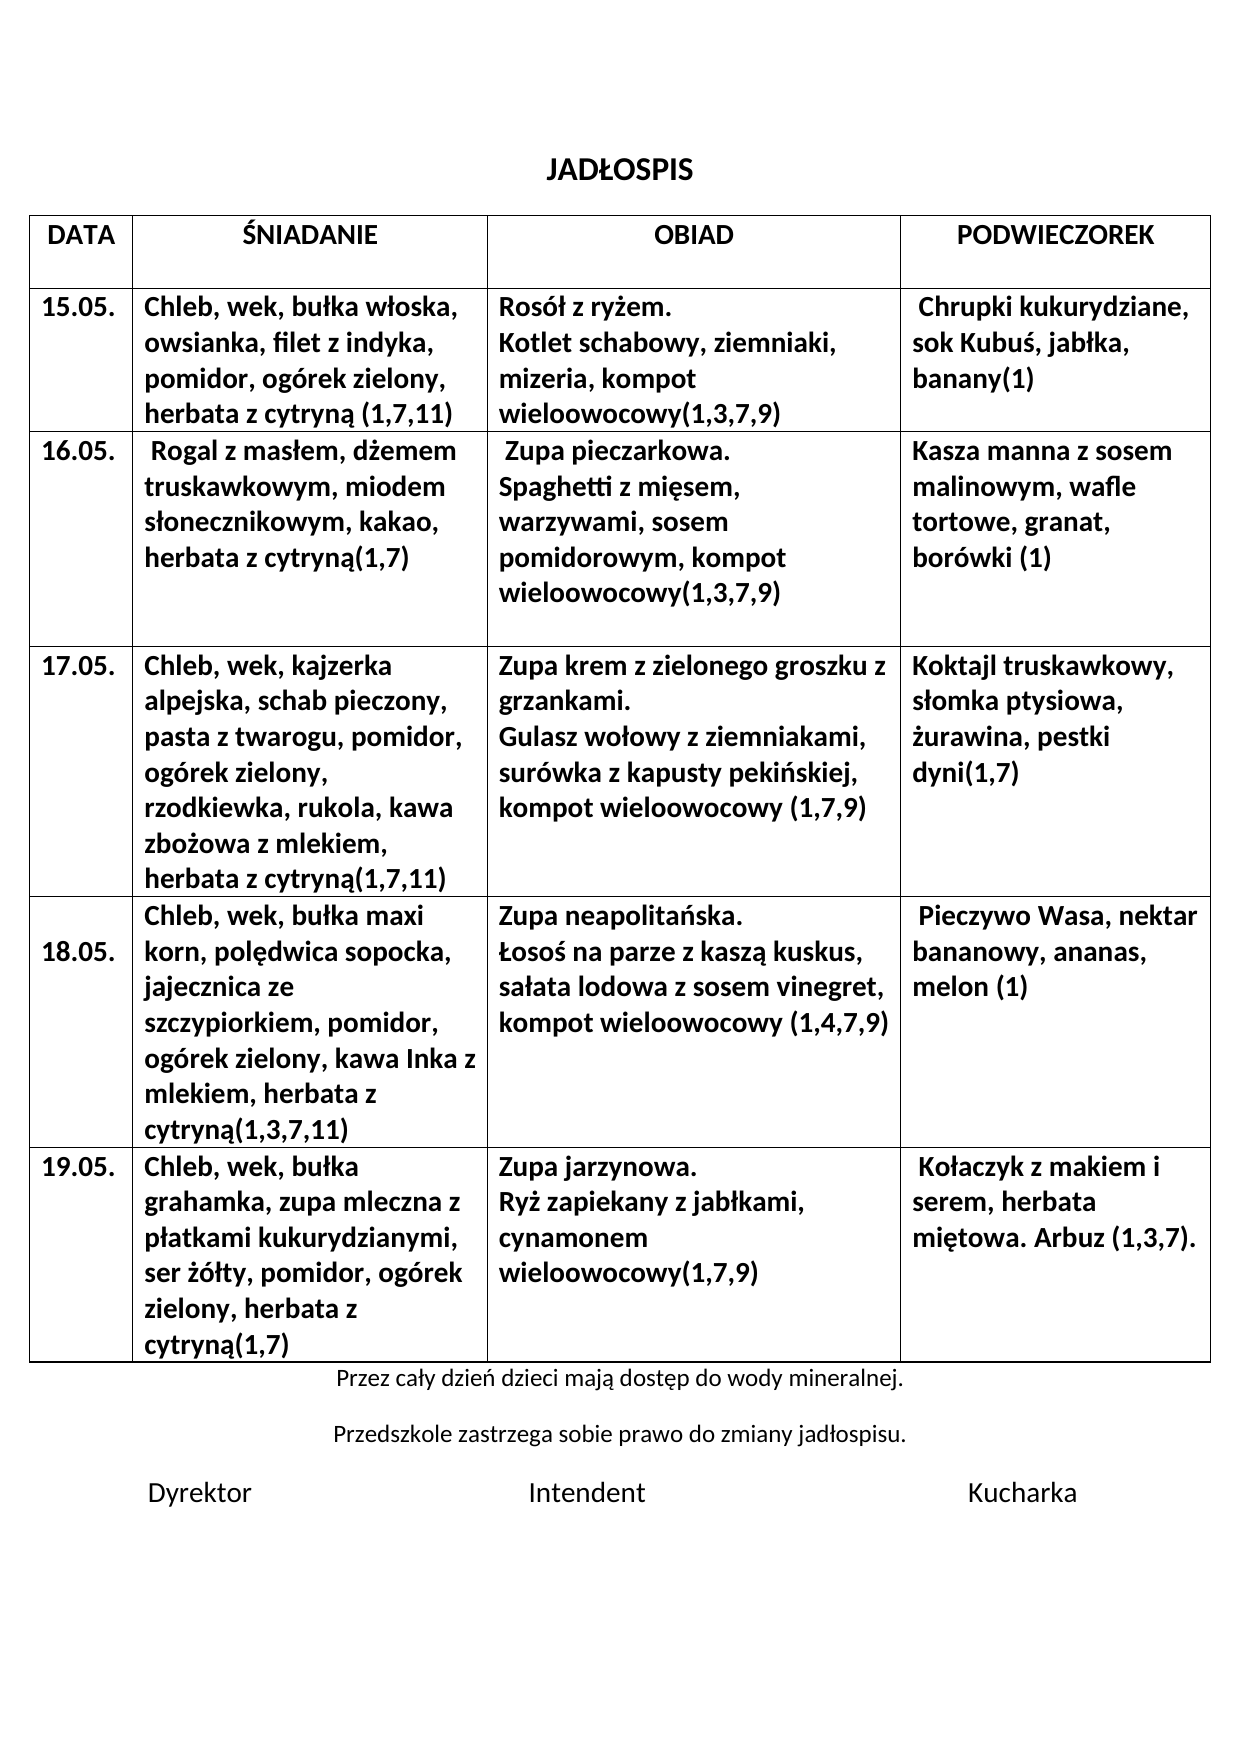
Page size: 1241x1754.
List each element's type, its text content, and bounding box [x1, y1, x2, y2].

table_cell Pieczywo Wasa, nektar bananowy, ananas, melon (1) [901, 897, 1210, 1147]
text Przez cały dzień dzieci mają dostęp do wody mineralnej. [148, 1363, 1093, 1393]
text JADŁOSPIS [148, 148, 1093, 188]
table_header PODWIECZOREK [901, 216, 1210, 287]
table_cell Kasza manna z sosem malinowym, wafle tortowe, granat, borówki (1) [901, 432, 1210, 646]
table_cell Rosół z ryżem. Kotlet schabowy, ziemniaki, mizeria, kompot wieloowocowy(1,3,7,9) [488, 289, 900, 431]
table_cell Chleb, wek, bułka grahamka, zupa mleczna z płatkami kukurydzianymi, ser żółty, pomidor, ogórek zielony, herbata z cytryną(1,7) [133, 1148, 487, 1361]
text Dyrektor Intendent Kucharka [148, 1474, 1093, 1510]
table_cell 16.05. [30, 432, 132, 646]
table_cell Chleb, wek, bułka maxi korn, polędwica sopocka, jajecznica ze szczypiorkiem, pomidor, ogórek zielony, kawa Inka z mlekiem, herbata z cytryną(1,3,7,11) [133, 897, 487, 1147]
text Przedszkole zastrzega sobie prawo do zmiany jadłospisu. [148, 1418, 1093, 1449]
table_cell 18.05. [30, 897, 132, 1147]
table_cell Kołaczyk z makiem i serem, herbata miętowa. Arbuz (1,3,7). [901, 1148, 1210, 1361]
table_header DATA [30, 216, 132, 287]
table_cell Chleb, wek, kajzerka alpejska, schab pieczony, pasta z twarogu, pomidor, ogórek zielony, rzodkiewka, rukola, kawa zbożowa z mlekiem, herbata z cytryną(1,7,11) [133, 647, 487, 896]
table_cell 17.05. [30, 647, 132, 896]
table_cell Zupa krem z zielonego groszku z grzankami. Gulasz wołowy z ziemniakami, surówka z kapusty pekińskiej, kompot wieloowocowy (1,7,9) [488, 647, 900, 896]
table_header ŚNIADANIE [133, 216, 487, 287]
table_cell Zupa neapolitańska. Łosoś na parze z kaszą kuskus, sałata lodowa z sosem vinegret, kompot wieloowocowy (1,4,7,9) [488, 897, 900, 1147]
table_cell Zupa jarzynowa. Ryż zapiekany z jabłkami, cynamonem wieloowocowy(1,7,9) [488, 1148, 900, 1361]
table_cell Koktajl truskawkowy, słomka ptysiowa, żurawina, pestki dyni(1,7) [901, 647, 1210, 896]
table_cell 19.05. [30, 1148, 132, 1361]
table_header OBIAD [488, 216, 900, 287]
table_cell Rogal z masłem, dżemem truskawkowym, miodem słonecznikowym, kakao, herbata z cytryną(1,7) [133, 432, 487, 646]
table_cell 15.05. [30, 289, 132, 431]
table_cell Chleb, wek, bułka włoska, owsianka, filet z indyka, pomidor, ogórek zielony, herbata z cytryną (1,7,11) [133, 289, 487, 431]
table_cell Zupa pieczarkowa. Spaghetti z mięsem, warzywami, sosem pomidorowym, kompot wieloowocowy(1,3,7,9) [488, 432, 900, 646]
table_cell Chrupki kukurydziane, sok Kubuś, jabłka, banany(1) [901, 289, 1210, 431]
